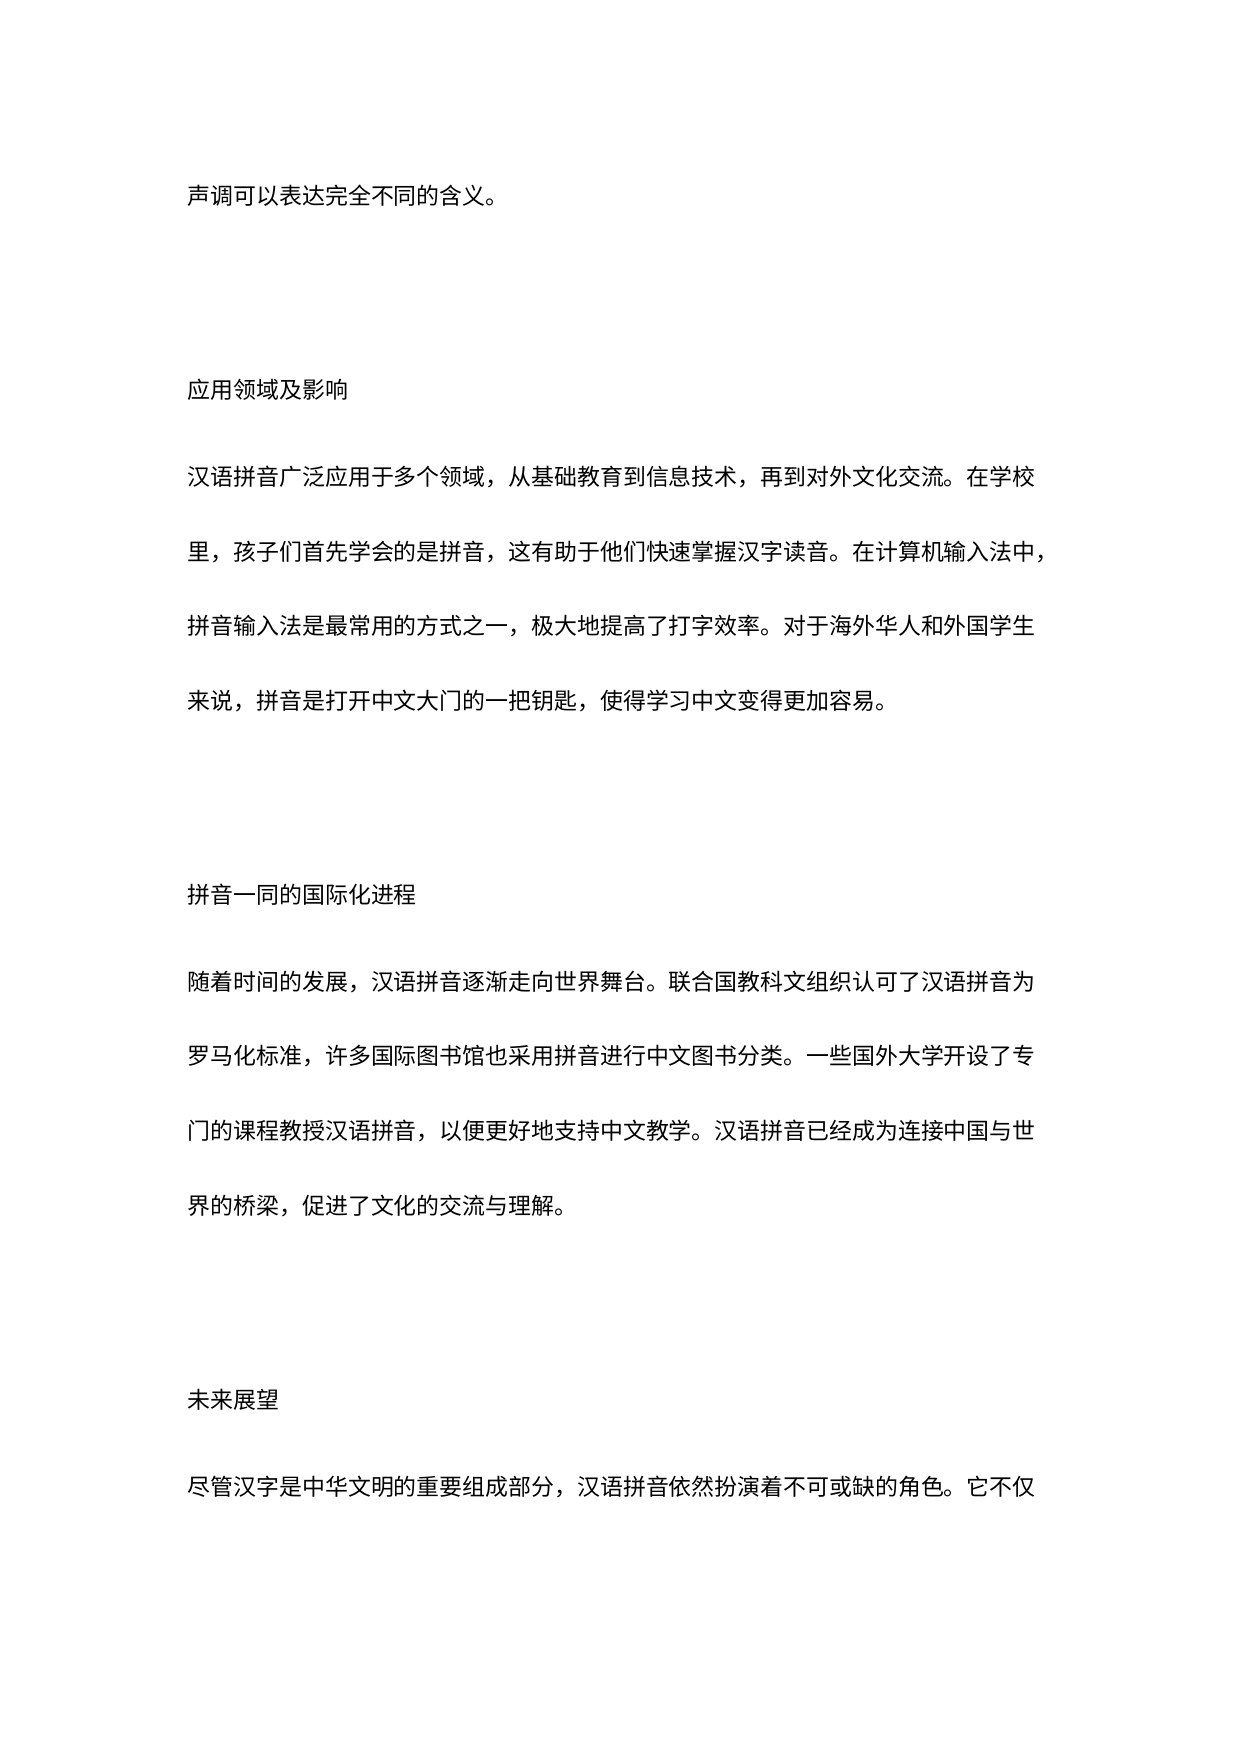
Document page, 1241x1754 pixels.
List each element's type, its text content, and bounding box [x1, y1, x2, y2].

text 随着时间的发展，汉语拼音逐渐走向世界舞台。联合国教科文组织认可了汉语拼音为罗马化标准，许多国际图书馆也采用拼音进行中文图书分类。一些国外大学开设了专门的课程教授汉语拼音，以便更好地支持中文教学。汉语拼音已经成为连接中国与世界的桥梁，促进了文化的交流与理解。 [187, 948, 1053, 1237]
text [187, 1453, 1053, 1518]
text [187, 162, 1053, 227]
text 汉语拼音广泛应用于多个领域，从基础教育到信息技术，再到对外文化交流。在学校里，孩子们首先学会的是拼音，这有助于他们快速掌握汉字读音。在计算机输入法中，拼音输入法是最常用的方式之一，极大地提高了打字效率。对于海外华人和外国学生来说，拼音是打开中文大门的一把钥匙，使得学习中文变得更加容易。 [187, 443, 1053, 732]
text 应用领域及影响 [187, 356, 1053, 421]
text 拼音一同的国际化进程 [187, 861, 1053, 926]
text 未来展望 [187, 1366, 1053, 1431]
